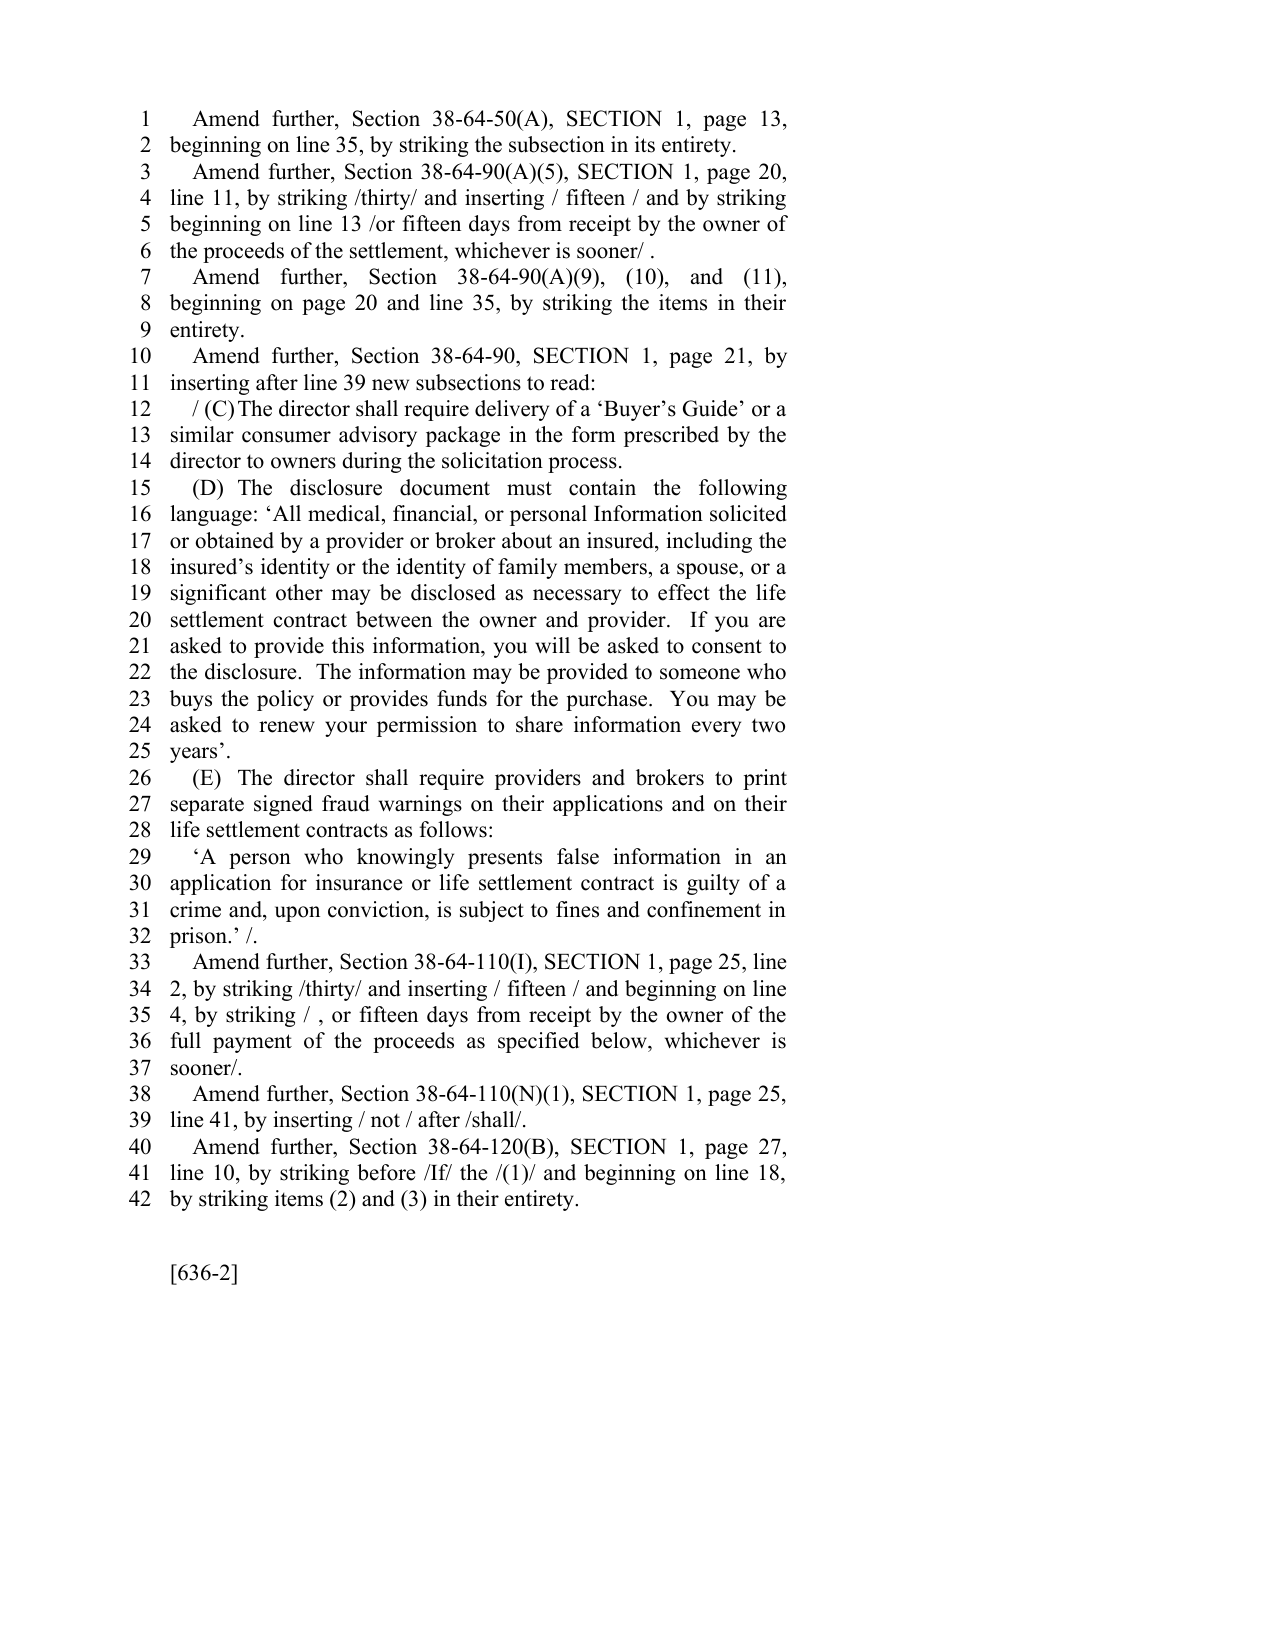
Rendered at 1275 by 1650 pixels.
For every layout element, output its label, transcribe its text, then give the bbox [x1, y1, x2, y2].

text Amend further, Section 38-64-90(A)(5), SECTION 1, page 20, line 11, by striking /thirty/ and inserting / fifteen / and by striking beginning on line 13 /or fifteen days from receipt by the owner of the proceeds of the settlement, whichever is sooner/ . [169, 158, 787, 263]
text Amend further, Section 38-64-50(A), SECTION 1, page 13, beginning on line 35, by striking the subsection in its entirety. [169, 105, 787, 158]
text Amend further, Section 38-64-110(I), SECTION 1, page 25, line 2, by striking /thirty/ and inserting / fifteen / and beginning on line 4, by striking / , or fifteen days from receipt by the owner of the full payment of the proceeds as specified below, whichever is sooner/. [169, 948, 787, 1080]
text ‘A person who knowingly presents false information in an application for insurance or life settlement contract is guilty of a crime and, upon conviction, is subject to fines and confinement in prison.’ /. [169, 843, 787, 948]
text (E) The director shall require providers and brokers to print separate signed fraud warnings on their applications and on their life settlement contracts as follows: [169, 764, 787, 843]
text Amend further, Section 38-64-90, SECTION 1, page 21, by inserting after line 39 new subsections to read: [169, 342, 787, 395]
text Amend further, Section 38-64-120(B), SECTION 1, page 27, line 10, by striking before /If/ the /(1)/ and beginning on line 18, by striking items (2) and (3) in their entirety. [169, 1133, 787, 1212]
text Amend further, Section 38-64-90(A)(9), (10), and (11), beginning on page 20 and line 35, by striking the items in their entirety. [169, 263, 787, 342]
text Amend further, Section 38-64-110(N)(1), SECTION 1, page 25, line 41, by inserting / not / after /shall/. [169, 1080, 787, 1133]
text / (C) The director shall require delivery of a ‘Buyer’s Guide’ or a similar consumer advisory package in the form prescribed by the director to owners during the solicitation process. [169, 395, 787, 474]
text (D) The disclosure document must contain the following language: ‘All medical, financial, or personal Information solicited or obtained by a provider or broker about an insured, including the insured’s identity or the identity of family members, a spouse, or a significant other may be disclosed as necessary to effect the life settlement contract between the owner and provider. If you are asked to provide this information, you will be asked to consent to the disclosure. The information may be provided to someone who buys the policy or provides funds for the purchase. You may be asked to renew your permission to share information every two years’. [169, 474, 787, 764]
